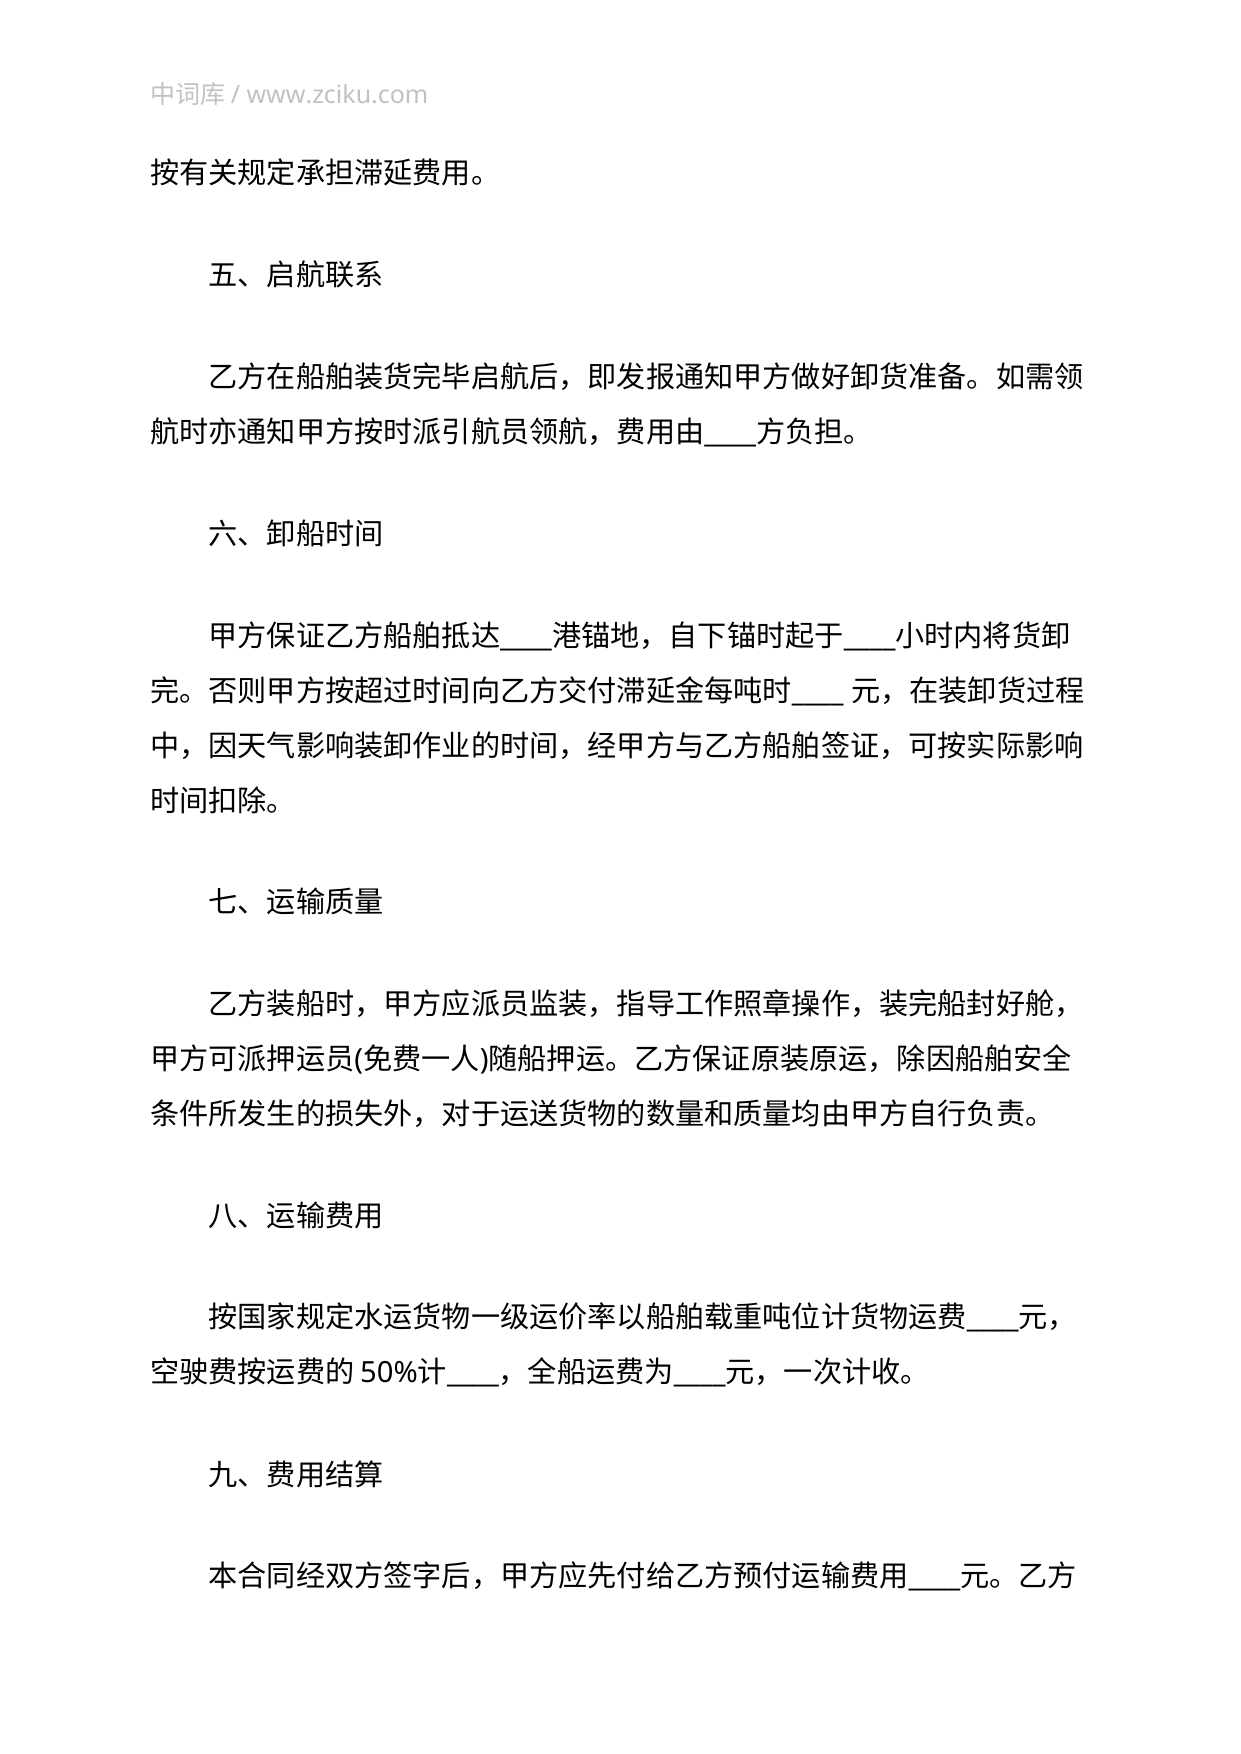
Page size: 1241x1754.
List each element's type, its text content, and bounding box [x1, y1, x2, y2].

text 八、运输费用 [150, 1192, 1090, 1234]
text 乙方在船舶装货完毕启航后，即发报通知甲方做好卸货准备。如需领航时亦通知甲方按时派引航员领航，费用由____方负担。 [150, 353, 1090, 451]
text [150, 150, 1090, 192]
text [150, 1553, 1090, 1595]
text 按国家规定水运货物一级运价率以船舶载重吨位计货物运费____元，空驶费按运费的50%计____，全船运费为____元，一次计收。 [150, 1294, 1090, 1391]
text 九、费用结算 [150, 1451, 1090, 1493]
text 甲方保证乙方船舶抵达____港锚地，自下锚时起于____小时内将货卸完。否则甲方按超过时间向乙方交付滞延金每吨时____ 元，在装卸货过程中，因天气影响装卸作业的时间，经甲方与乙方船舶签证，可按实际影响时间扣除。 [150, 612, 1090, 819]
text 五、启航联系 [150, 252, 1090, 294]
text 六、卸船时间 [150, 510, 1090, 553]
text 乙方装船时，甲方应派员监装，指导工作照章操作，装完船封好舱，甲方可派押运员(免费一人)随船押运。乙方保证原装原运，除因船舶安全条件所发生的损失外，对于运送货物的数量和质量均由甲方自行负责。 [150, 981, 1090, 1133]
text 七、运输质量 [150, 879, 1090, 921]
